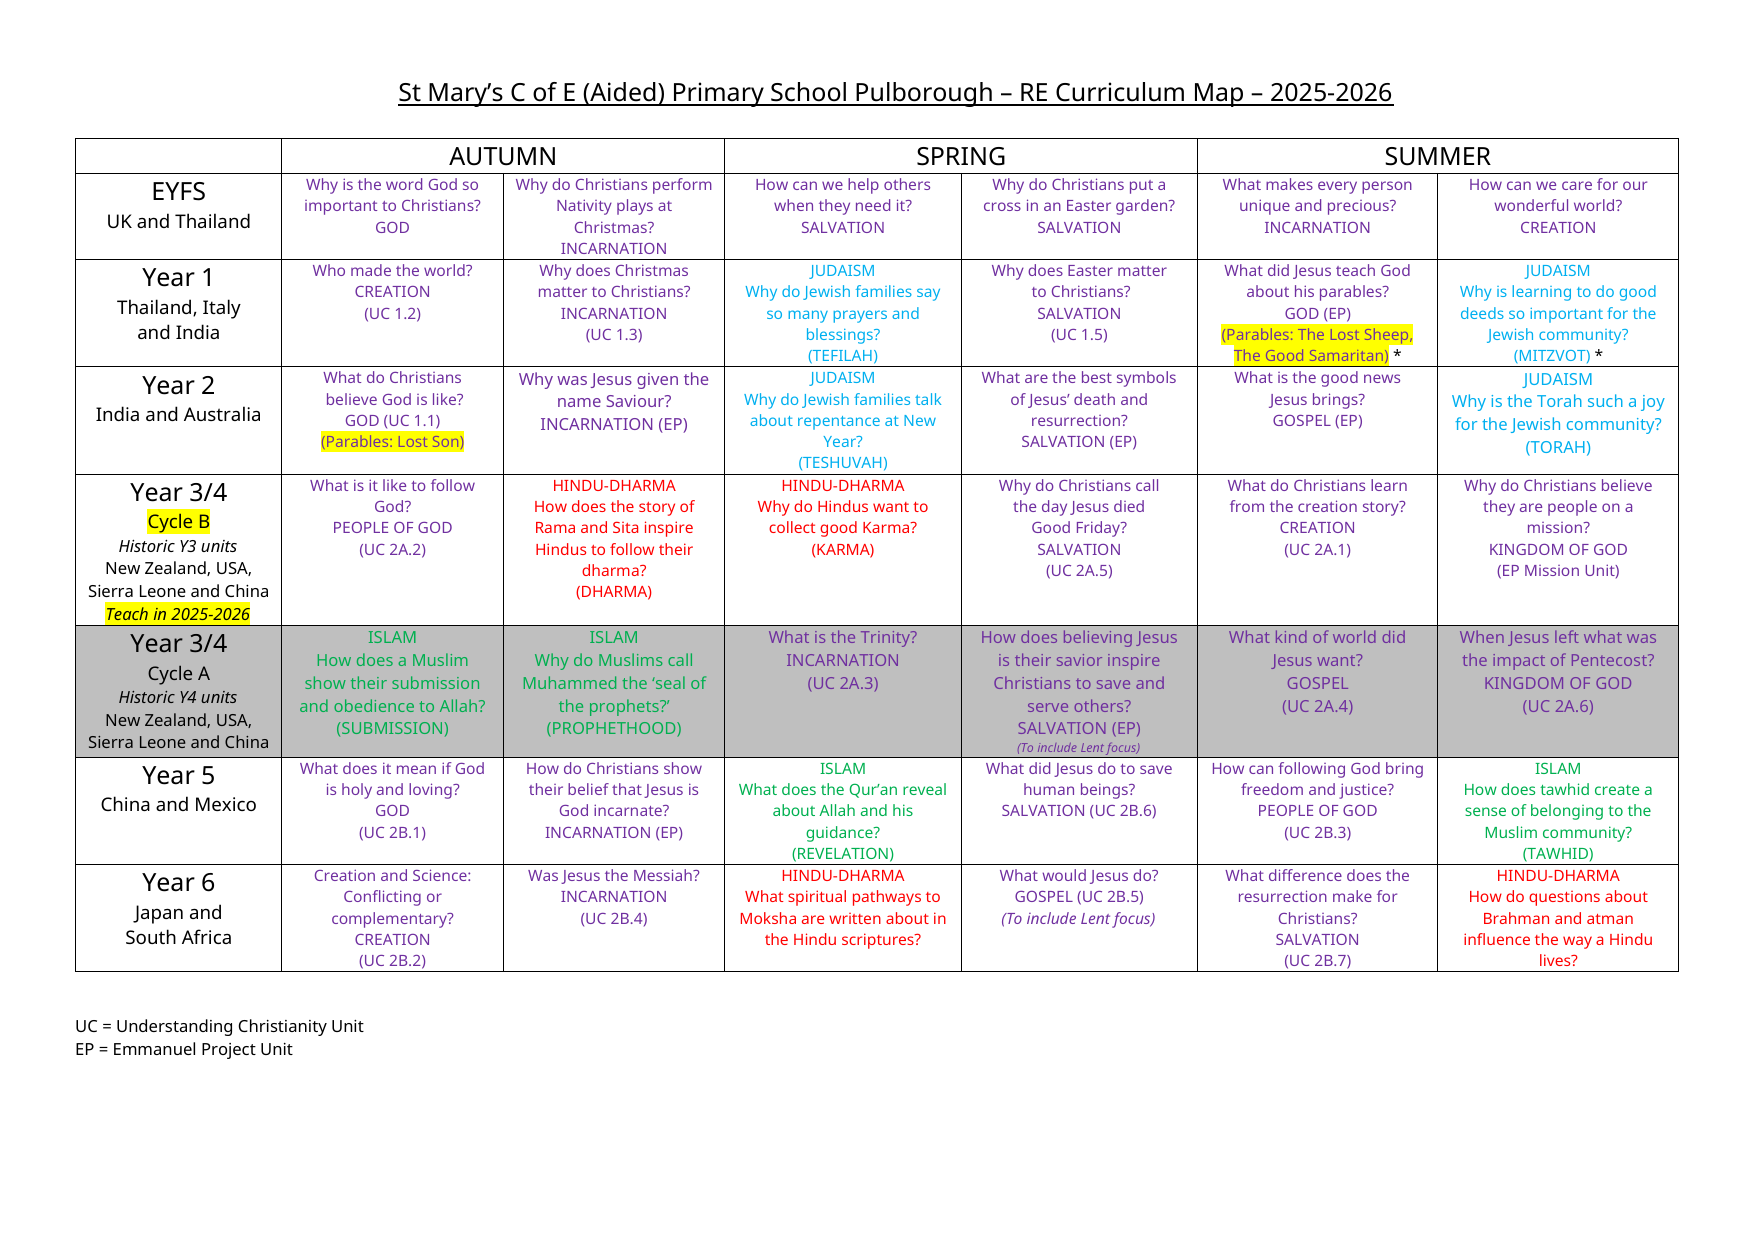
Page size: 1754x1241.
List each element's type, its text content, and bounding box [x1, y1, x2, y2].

table_cell HINDU-DHARMA What spiritual pathways to Moksha are written about in the Hindu scriptures? [725, 865, 961, 971]
table_cell What do Christians believe God is like? GOD (UC 1.1) (Parables: Lost Son) [282, 367, 503, 473]
table_cell JUDAISM Why do Jewish families say so many prayers and blessings? (TEFILAH) [725, 260, 961, 366]
table_cell Why do Christians perform Nativity plays at Christmas? INCARNATION [504, 174, 724, 259]
table_cell How do Christians show their belief that Jesus is God incarnate? INCARNATION (EP) [504, 758, 724, 864]
table_cell Who made the world? CREATION (UC 1.2) [282, 260, 503, 366]
table_cell How can we care for our wonderful world? CREATION [1438, 174, 1678, 259]
table_cell When Jesus left what was the impact of Pentecost? KINGDOM OF GOD (UC 2A.6) [1438, 626, 1678, 757]
table_cell What kind of world did Jesus want? GOSPEL (UC 2A.4) [1198, 626, 1437, 757]
table_cell Year 3/4 Cycle A Historic Y4 units New Zealand, USA, Sierra Leone and China [76, 626, 281, 757]
table_cell What is the Trinity? INCARNATION (UC 2A.3) [725, 626, 961, 757]
table_cell ISLAM Why do Muslims call Muhammed the ‘seal of the prophets?’ (PROPHETHOOD) [504, 626, 724, 757]
table_header [76, 139, 281, 173]
table_cell What makes every person unique and precious? INCARNATION [1198, 174, 1437, 259]
table_cell What would Jesus do? GOSPEL (UC 2B.5) (To include Lent focus) [962, 865, 1197, 971]
table_cell ISLAM What does the Qur’an reveal about Allah and his guidance? (REVELATION) [725, 758, 961, 864]
table_cell Year 1 Thailand, Italy and India [76, 260, 281, 366]
table_cell JUDAISM Why do Jewish families talk about repentance at New Year? (TESHUVAH) [725, 367, 961, 473]
table_cell Year 3/4 Cycle B Historic Y3 units New Zealand, USA, Sierra Leone and China Teach in 2025-2026 [76, 475, 281, 625]
table_cell HINDU-DHARMA How do questions about Brahman and atman influence the way a Hindu lives? [1438, 865, 1678, 971]
table_cell What does it mean if God is holy and loving? GOD (UC 2B.1) [282, 758, 503, 864]
table_cell Why does Christmas matter to Christians? INCARNATION (UC 1.3) [504, 260, 724, 366]
table_cell HINDU-DHARMA Why do Hindus want to collect good Karma? (KARMA) [725, 475, 961, 625]
table_cell What is the good news Jesus brings? GOSPEL (EP) [1198, 367, 1437, 473]
text St Mary’s C of E (Aided) Primary School Pulborough – RE Curriculum Map – 2025-2026 [75, 75, 1679, 109]
table_cell What do Christians learn from the creation story? CREATION (UC 2A.1) [1198, 475, 1437, 625]
table_cell What did Jesus teach God about his parables? GOD (EP) (Parables: The Lost Sheep, The Good Samaritan) * [1198, 260, 1437, 366]
table_cell What are the best symbols of Jesus’ death and resurrection? SALVATION (EP) [962, 367, 1197, 473]
table_cell What did Jesus do to save human beings? SALVATION (UC 2B.6) [962, 758, 1197, 864]
table_cell Year 6 Japan and South Africa [76, 865, 281, 971]
table_header SUMMER [1198, 139, 1678, 173]
table_cell Creation and Science: Conflicting or complementary? CREATION (UC 2B.2) [282, 865, 503, 971]
table_cell JUDAISM Why is the Torah such a joy for the Jewish community? (TORAH) [1438, 367, 1678, 473]
table_cell What difference does the resurrection make for Christians? SALVATION (UC 2B.7) [1198, 865, 1437, 971]
text EP = Emmanuel Project Unit [75, 1038, 1679, 1060]
table_cell How can following God bring freedom and justice? PEOPLE OF GOD (UC 2B.3) [1198, 758, 1437, 864]
table_cell How does believing Jesus is their savior inspire Christians to save and serve others? SALVATION (EP) (To include Lent focus) [962, 626, 1197, 757]
table_cell Year 2 India and Australia [76, 367, 281, 473]
table_cell Was Jesus the Messiah? INCARNATION (UC 2B.4) [504, 865, 724, 971]
table_cell JUDAISM Why is learning to do good deeds so important for the Jewish community? (MITZVOT) * [1438, 260, 1678, 366]
table_cell Year 5 China and Mexico [76, 758, 281, 864]
text UC = Understanding Christianity Unit [75, 1015, 1679, 1038]
table_cell HINDU-DHARMA How does the story of Rama and Sita inspire Hindus to follow their dharma? (DHARMA) [504, 475, 724, 625]
table_cell Why do Christians believe they are people on a mission? KINGDOM OF GOD (EP Mission Unit) [1438, 475, 1678, 625]
table_cell How can we help others when they need it? SALVATION [725, 174, 961, 259]
table_cell Why does Easter matter to Christians? SALVATION (UC 1.5) [962, 260, 1197, 366]
table_cell What is it like to follow God? PEOPLE OF GOD (UC 2A.2) [282, 475, 503, 625]
table_header SPRING [725, 139, 1197, 173]
table_cell Why was Jesus given the name Saviour? INCARNATION (EP) [504, 367, 724, 473]
table_header AUTUMN [282, 139, 724, 173]
table_cell Why do Christians call the day Jesus died Good Friday? SALVATION (UC 2A.5) [962, 475, 1197, 625]
table_cell ISLAM How does a Muslim show their submission and obedience to Allah? (SUBMISSION) [282, 626, 503, 757]
table_cell Why is the word God so important to Christians? GOD [282, 174, 503, 259]
table_cell ISLAM How does tawhid create a sense of belonging to the Muslim community? (TAWHID) [1438, 758, 1678, 864]
table_cell Why do Christians put a cross in an Easter garden? SALVATION [962, 174, 1197, 259]
table_cell EYFS UK and Thailand [76, 174, 281, 259]
